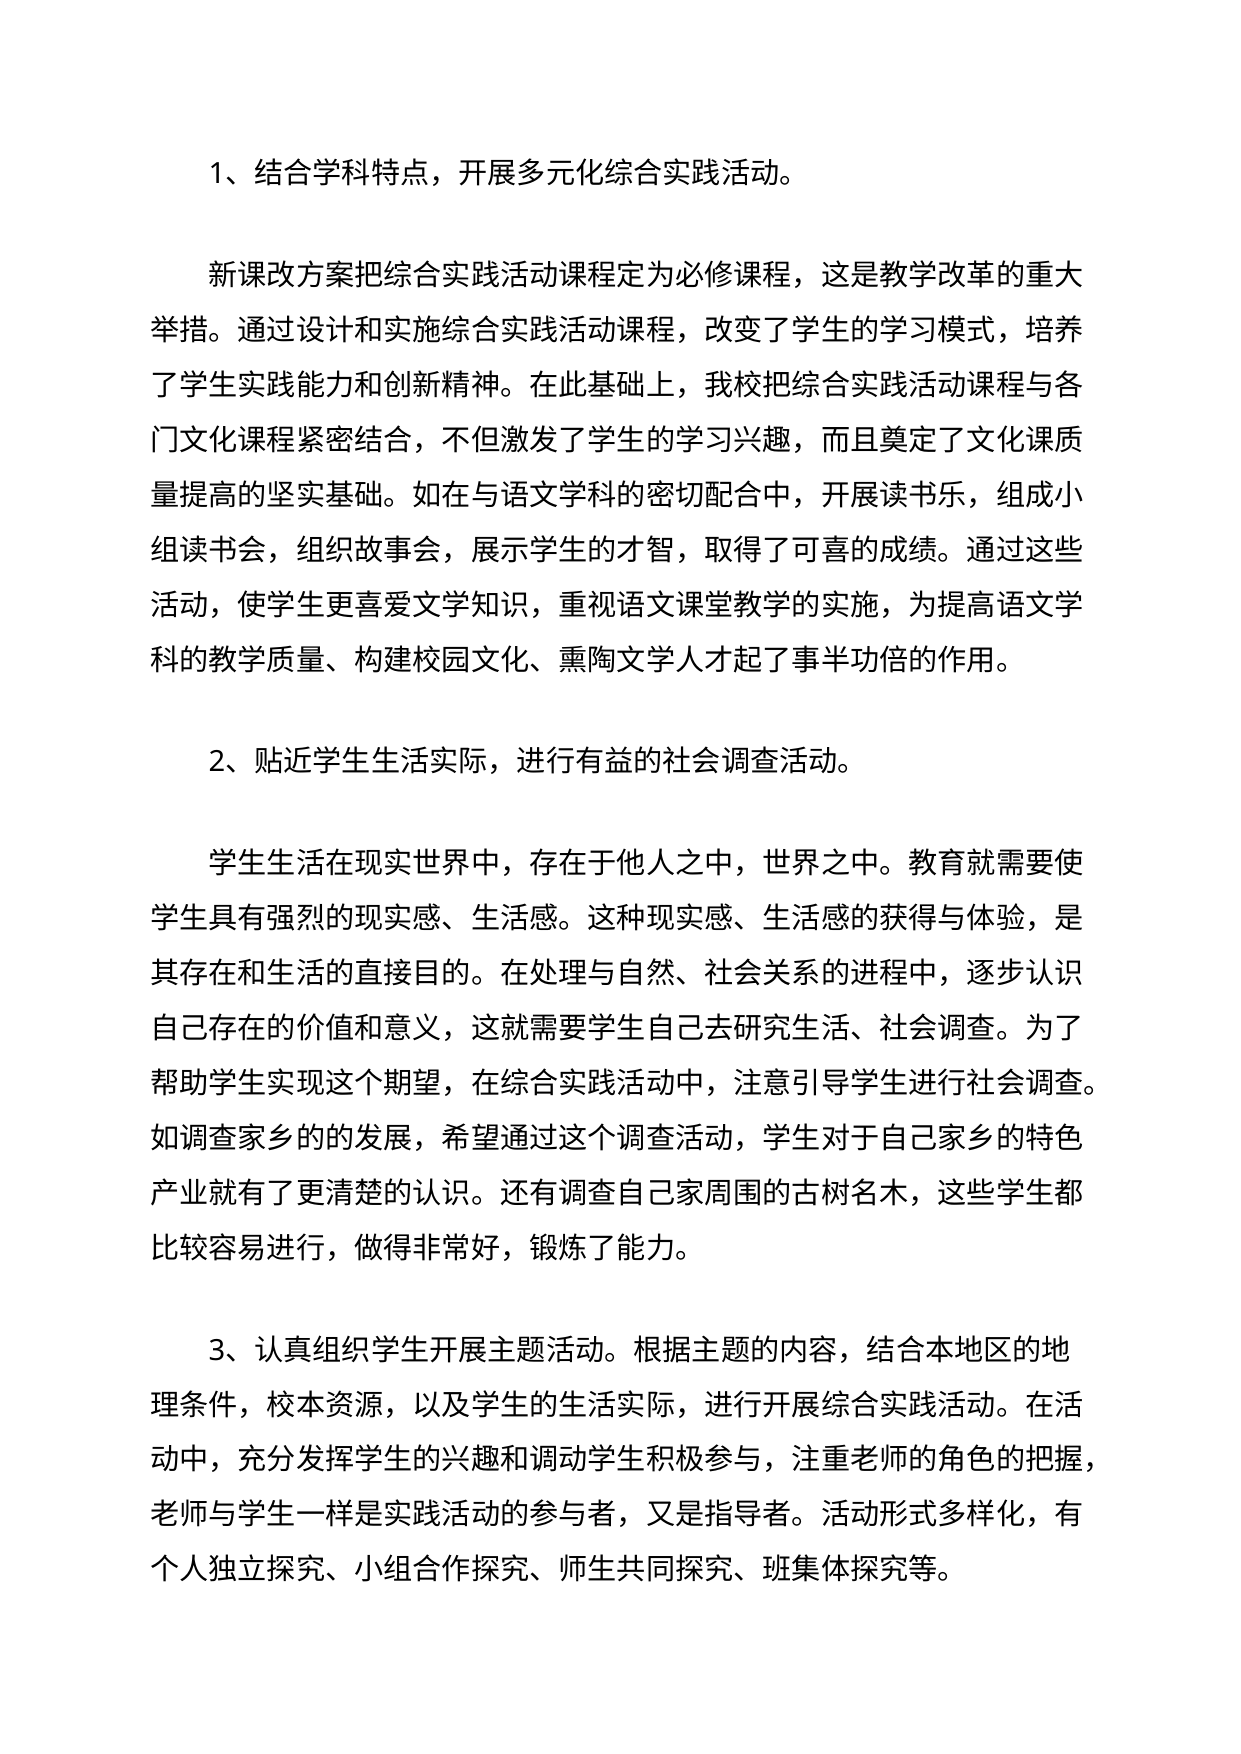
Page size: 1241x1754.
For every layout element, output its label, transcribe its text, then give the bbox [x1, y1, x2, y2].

text 学生生活在现实世界中，存在于他人之中，世界之中。教育就需要使学生具有强烈的现实感、生活感。这种现实感、生活感的获得与体验，是其存在和生活的直接目的。在处理与自然、社会关系的进程中，逐步认识自己存在的价值和意义，这就需要学生自己去研究生活、社会调查。为了帮助学生实现这个期望，在综合实践活动中，注意引导学生进行社会调查。如调查家乡的的发展，希望通过这个调查活动，学生对于自己家乡的特色产业就有了更清楚的认识。还有调查自己家周围的古树名木，这些学生都比较容易进行，做得非常好，锻炼了能力。 [150, 840, 1090, 1267]
text 1、结合学科特点，开展多元化综合实践活动。 [150, 150, 1090, 192]
text 新课改方案把综合实践活动课程定为必修课程，这是教学改革的重大举措。通过设计和实施综合实践活动课程，改变了学生的学习模式，培养了学生实践能力和创新精神。在此基础上，我校把综合实践活动课程与各门文化课程紧密结合，不但激发了学生的学习兴趣，而且奠定了文化课质量提高的坚实基础。如在与语文学科的密切配合中，开展读书乐，组成小组读书会，组织故事会，展示学生的才智，取得了可喜的成绩。通过这些活动，使学生更喜爱文学知识，重视语文课堂教学的实施，为提高语文学科的教学质量、构建校园文化、熏陶文学人才起了事半功倍的作用。 [150, 252, 1090, 678]
text 3、认真组织学生开展主题活动。根据主题的内容，结合本地区的地理条件，校本资源，以及学生的生活实际，进行开展综合实践活动。在活动中，充分发挥学生的兴趣和调动学生积极参与，注重老师的角色的把握，老师与学生一样是实践活动的参与者，又是指导者。活动形式多样化，有个人独立探究、小组合作探究、师生共同探究、班集体探究等。 [150, 1326, 1090, 1588]
text 2、贴近学生生活实际，进行有益的社会调查活动。 [150, 738, 1090, 780]
